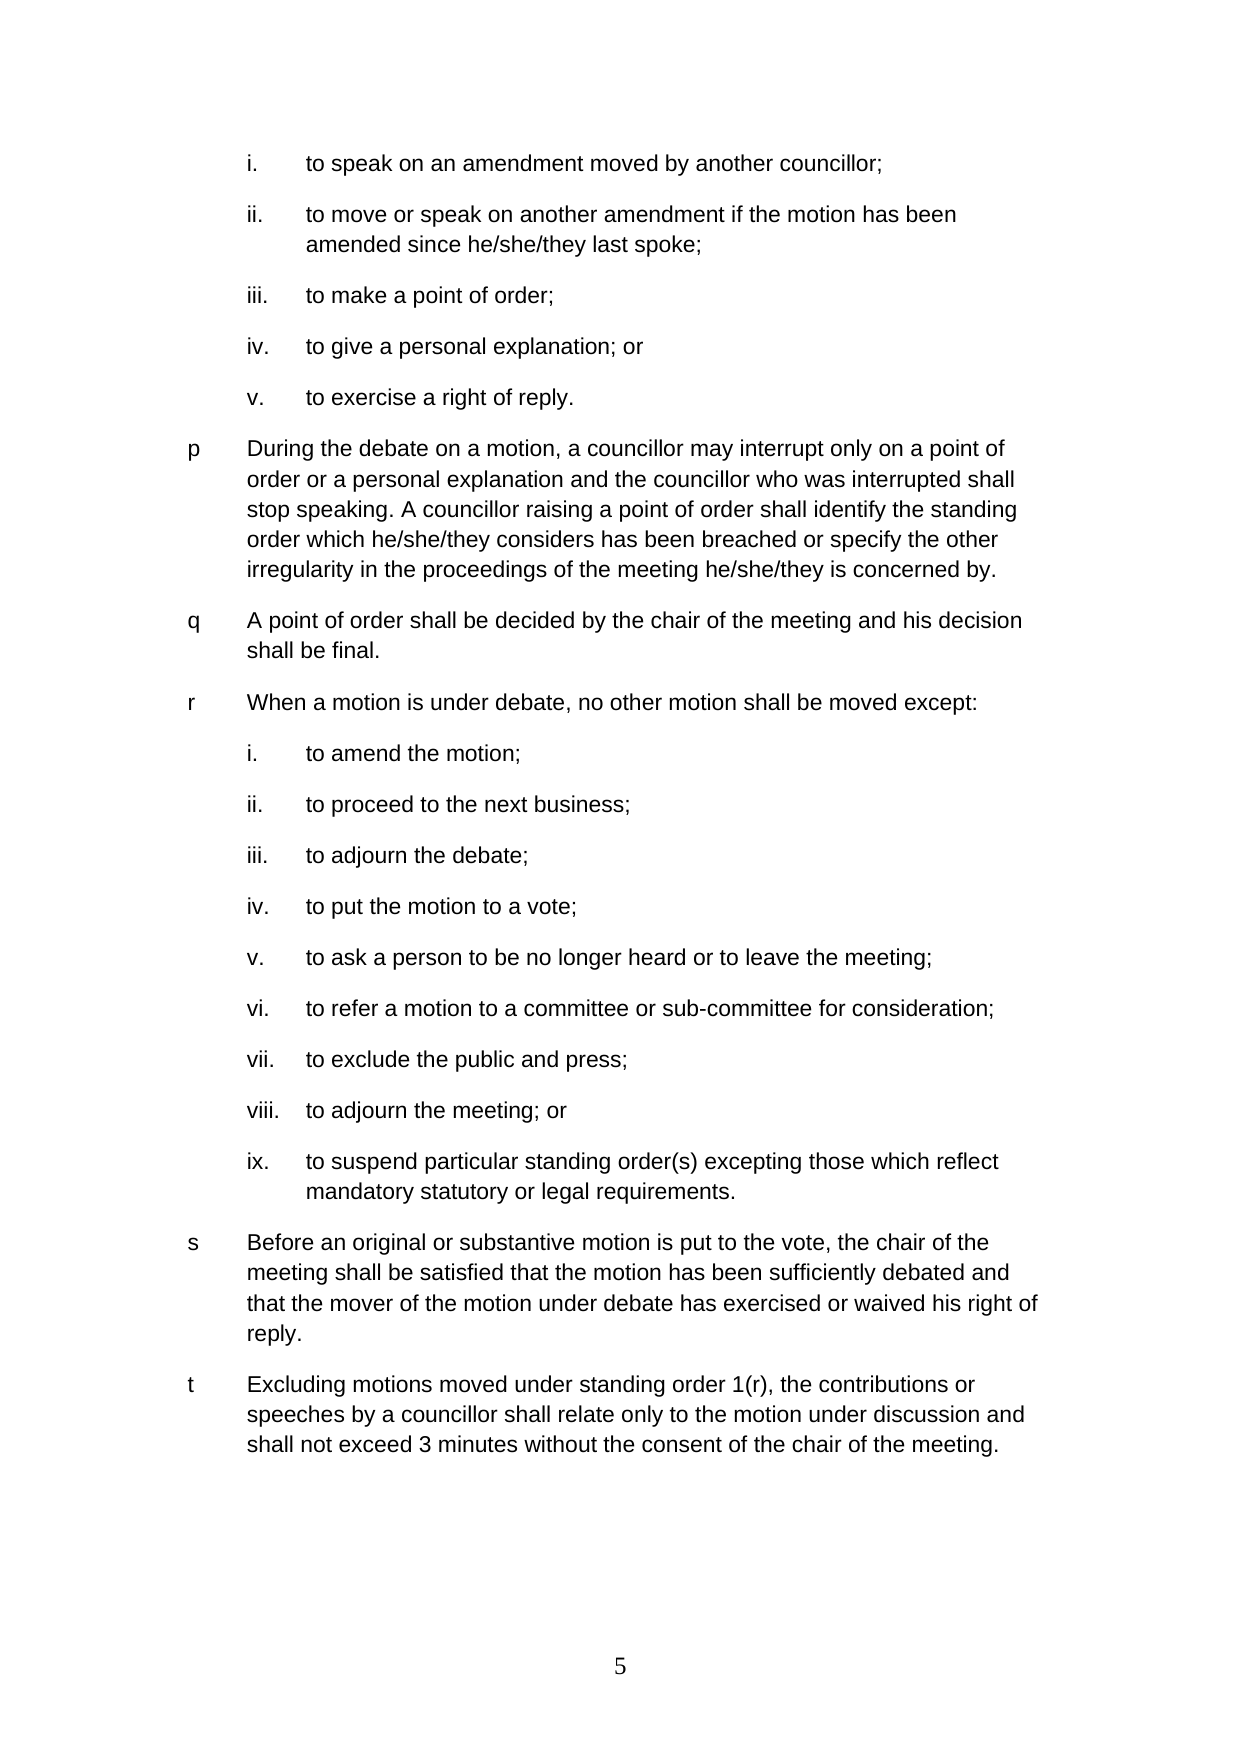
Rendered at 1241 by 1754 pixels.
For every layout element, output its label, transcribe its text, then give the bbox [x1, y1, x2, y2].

list When a motion is under debate, no other motion shall be moved except: [187, 688, 1053, 715]
list to speak on an amendment moved by another councillor; [247, 150, 1053, 176]
list to exclude the public and press; [247, 1046, 1053, 1072]
list A point of order shall be decided by the chair of the meeting and his decision shall be final. [187, 607, 1053, 664]
list During the debate on a motion, a councillor may interrupt only on a point of order or a personal explanation and the councillor who was interrupted shall stop speaking. A councillor raising a point of order shall identify the standing order which he/she/they considers has been breached or specify the other irregularity in the proceedings of the meeting he/she/they is concerned by. [187, 435, 1053, 583]
list to refer a motion to a committee or sub-committee for consideration; [247, 995, 1053, 1021]
list Before an original or substantive motion is put to the vote, the chair of the meeting shall be satisfied that the motion has been sufficiently debated and that the mover of the motion under debate has exercised or waived his right of reply. [187, 1229, 1053, 1346]
list to make a point of order; [247, 282, 1053, 309]
list to put the motion to a vote; [247, 893, 1053, 919]
list to amend the motion; [247, 739, 1053, 766]
list to ask a person to be no longer heard or to leave the meeting; [247, 944, 1053, 970]
list to proceed to the next business; [247, 791, 1053, 817]
list to adjourn the debate; [247, 842, 1053, 868]
list to adjourn the meeting; or [247, 1097, 1053, 1123]
list to suspend particular standing order(s) excepting those which reflect mandatory statutory or legal requirements. [247, 1148, 1053, 1204]
list Excluding motions moved under standing order 1(r), the contributions or speeches by a councillor shall relate only to the motion under discussion and shall not exceed 3 minutes without the consent of the chair of the meeting. [187, 1371, 1053, 1491]
list to move or speak on another amendment if the motion has been amended since he/she/they last spoke; [247, 201, 1053, 258]
list to give a personal explanation; or [247, 333, 1053, 360]
list to exercise a right of reply. [247, 384, 1053, 411]
